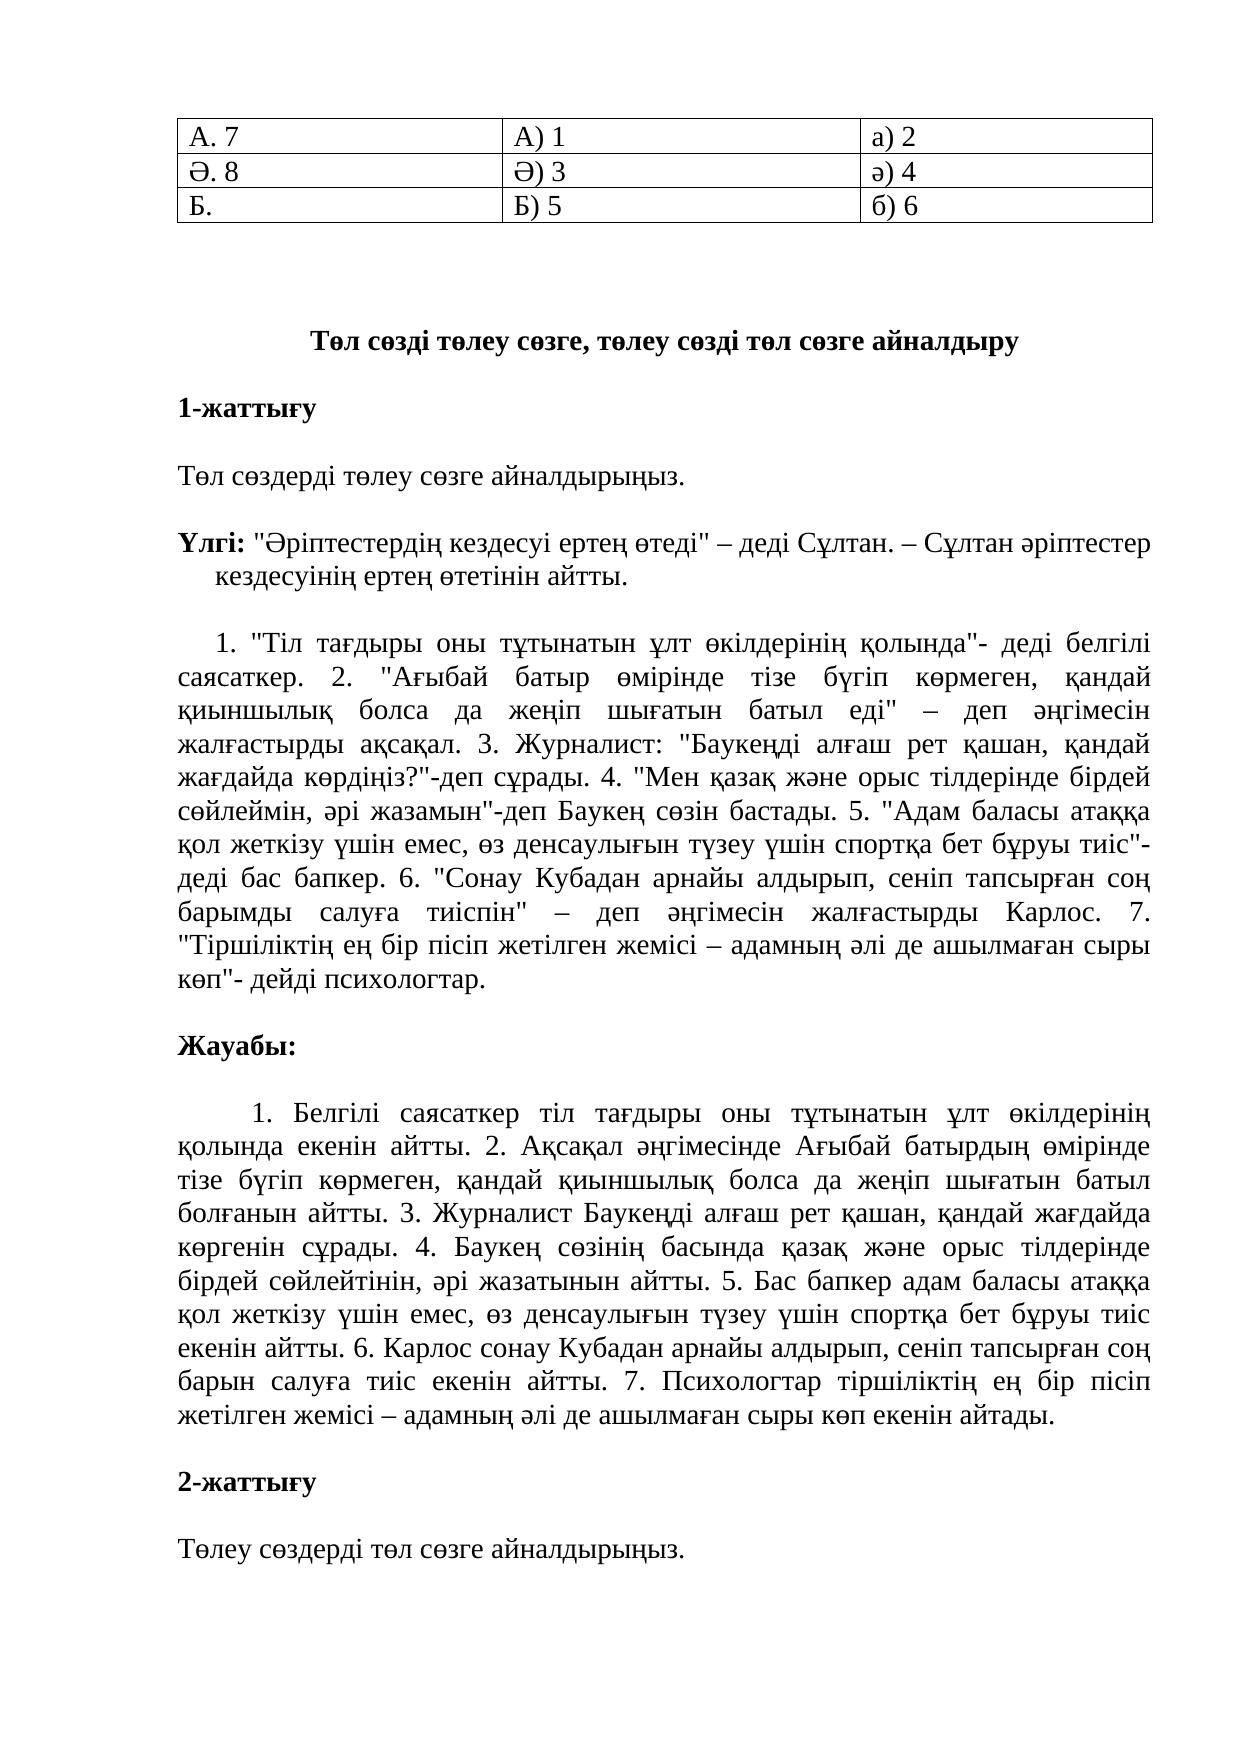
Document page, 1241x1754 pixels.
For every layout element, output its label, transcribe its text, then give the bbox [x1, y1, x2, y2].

table_cell А. 7 [178, 119, 502, 153]
table_cell б) 6 [861, 188, 1152, 222]
text Жауабы: [177, 1028, 1152, 1061]
table_cell Б) 5 [503, 188, 860, 222]
text Үлгі: "Әріптестердің кездесуі ертең өтеді" – деді Сұлтан. – Сұлтан әріптестер кездесуінің ертең өтетінін айтты. [177, 525, 1152, 592]
text Төлеу сөздерді төл сөзге айналдырыңыз. [177, 1531, 1152, 1564]
table_cell а) 2 [861, 119, 1152, 153]
table_cell Ә. 8 [178, 154, 502, 187]
table_cell Б. [178, 188, 502, 222]
text 1. "Тіл тағдыры оны тұтынатын ұлт өкілдерінің қолында"- деді белгілі саясаткер. 2. "Ағыбай батыр өмірінде тізе бүгіп көрмеген, қандай қиыншылық болса да жеңіп шығатын батыл еді" – деп әңгімесін жалғастырды ақсақал. 3. Журналист: "Баукеңді алғаш рет қашан, қандай жағдайда көрдіңіз?"-деп сұрады. 4. "Мен қазақ және орыс тілдерінде бірдей сөйлеймін, әрі жазамын"-деп Баукең сөзін бастады. 5. "Адам баласы атаққа қол жеткізу үшін емес, өз денсаулығын түзеу үшін спортқа бет бұруы тиіс"- деді бас бапкер. 6. "Сонау Кубадан арнайы алдырып, сеніп тапсырған соң барымды салуға тиіспін" – деп әңгімесін жалғастырды Карлос. 7. "Тіршіліктің ең бір пісіп жетілген жемісі – адамның әлі де ашылмаған сыры көп"- дейді психологтар. [177, 625, 1152, 994]
table_cell ә) 4 [861, 154, 1152, 187]
text 1. Белгілі саясаткер тіл тағдыры оны тұтынатын ұлт өкілдерінің қолында екенін айтты. 2. Ақсақал әңгімесінде Ағыбай батырдың өмірінде тізе бүгіп көрмеген, қандай қиыншылық болса да жеңіп шығатын батыл болғанын айтты. 3. Журналист Баукеңді алғаш рет қашан, қандай жағдайда көргенін сұрады. 4. Баукең сөзінің басында қазақ және орыс тілдерінде бірдей сөйлейтінін, әрі жазатынын айтты. 5. Бас бапкер адам баласы атаққа қол жеткізу үшін емес, өз денсаулығын түзеу үшін спортқа бет бұруы тиіс екенін айтты. 6. Карлос сонау Кубадан арнайы алдырып, сеніп тапсырған соң барын салуға тиіс екенін айтты. 7. Психологтар тіршіліктің ең бір пісіп жетілген жемісі – адамның әлі де ашылмаған сыры көп екенін айтады. [177, 1095, 1152, 1430]
table_cell Ә) 3 [503, 154, 860, 187]
text Төл сөздерді төлеу сөзге айналдырыңыз. [177, 458, 1152, 491]
text Төл сөзді төлеу сөзге, төлеу сөзді төл сөзге айналдыру [177, 323, 1152, 357]
text 2-жаттығу [177, 1464, 1152, 1497]
table_cell А) 1 [503, 119, 860, 153]
text 1-жаттығу [177, 391, 1152, 424]
